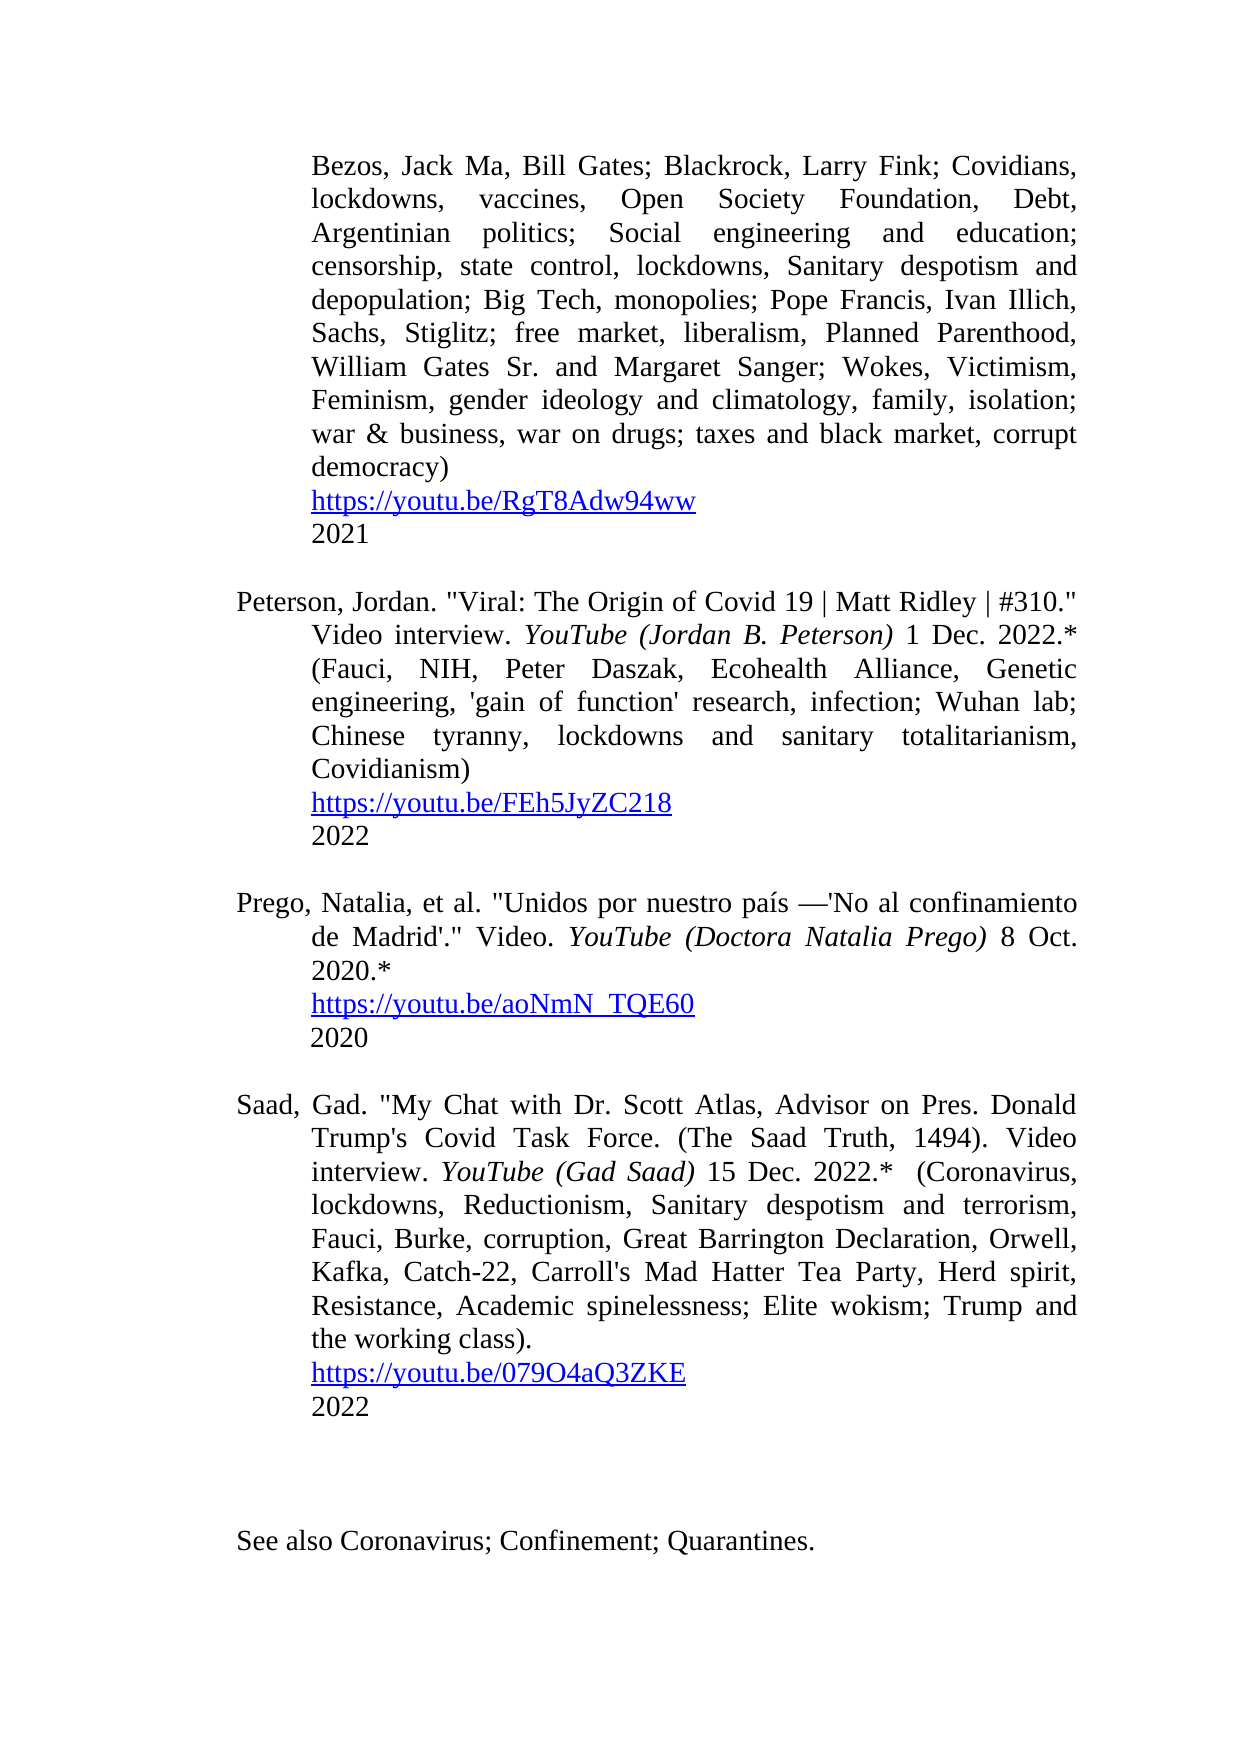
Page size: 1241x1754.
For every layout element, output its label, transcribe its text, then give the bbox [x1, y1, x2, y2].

text 2022 [236, 818, 1078, 852]
text https://youtu.be/RgT8Adw94ww [311, 483, 1078, 517]
text See also Coronavirus; Confinement; Quarantines. [236, 1523, 1078, 1556]
text https://youtu.be/079O4aQ3ZKE [236, 1355, 1078, 1389]
text Saad, Gad. "My Chat with Dr. Scott Atlas, Advisor on Pres. Donald Trump's Covid Task Force. (The Saad Truth, 1494). Video interview. YouTube (Gad Saad) 15 Dec. 2022.* (Coronavirus, lockdowns, Reductionism, Sanitary despotism and terrorism, Fauci, Burke, corruption, Great Barrington Declaration, Orwell, Kafka, Catch-22, Carroll's Mad Hatter Tea Party, Herd spirit, Resistance, Academic spinelessness; Elite wokism; Trump and the working class). [236, 1087, 1078, 1355]
text 2020 [310, 1020, 1078, 1053]
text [236, 148, 1078, 483]
text 2021 [311, 517, 1078, 550]
text Peterson, Jordan. "Viral: The Origin of Covid 19 | Matt Ridley | #310." Video interview. YouTube (Jordan B. Peterson) 1 Dec. 2022.* (Fauci, NIH, Peter Daszak, Ecohealth Alliance, Genetic engineering, 'gain of function' research, infection; Wuhan lab; Chinese tyranny, lockdowns and sanitary totalitarianism, Covidianism) [236, 584, 1078, 785]
text https://youtu.be/FEh5JyZC218 [236, 785, 1078, 818]
text 2022 [236, 1389, 1078, 1422]
text https://youtu.be/aoNmN_TQE60 [311, 986, 1078, 1020]
text Prego, Natalia, et al. "Unidos por nuestro país —'No al confinamiento de Madrid'." Video. YouTube (Doctora Natalia Prego) 8 Oct. 2020.* [236, 886, 1078, 986]
